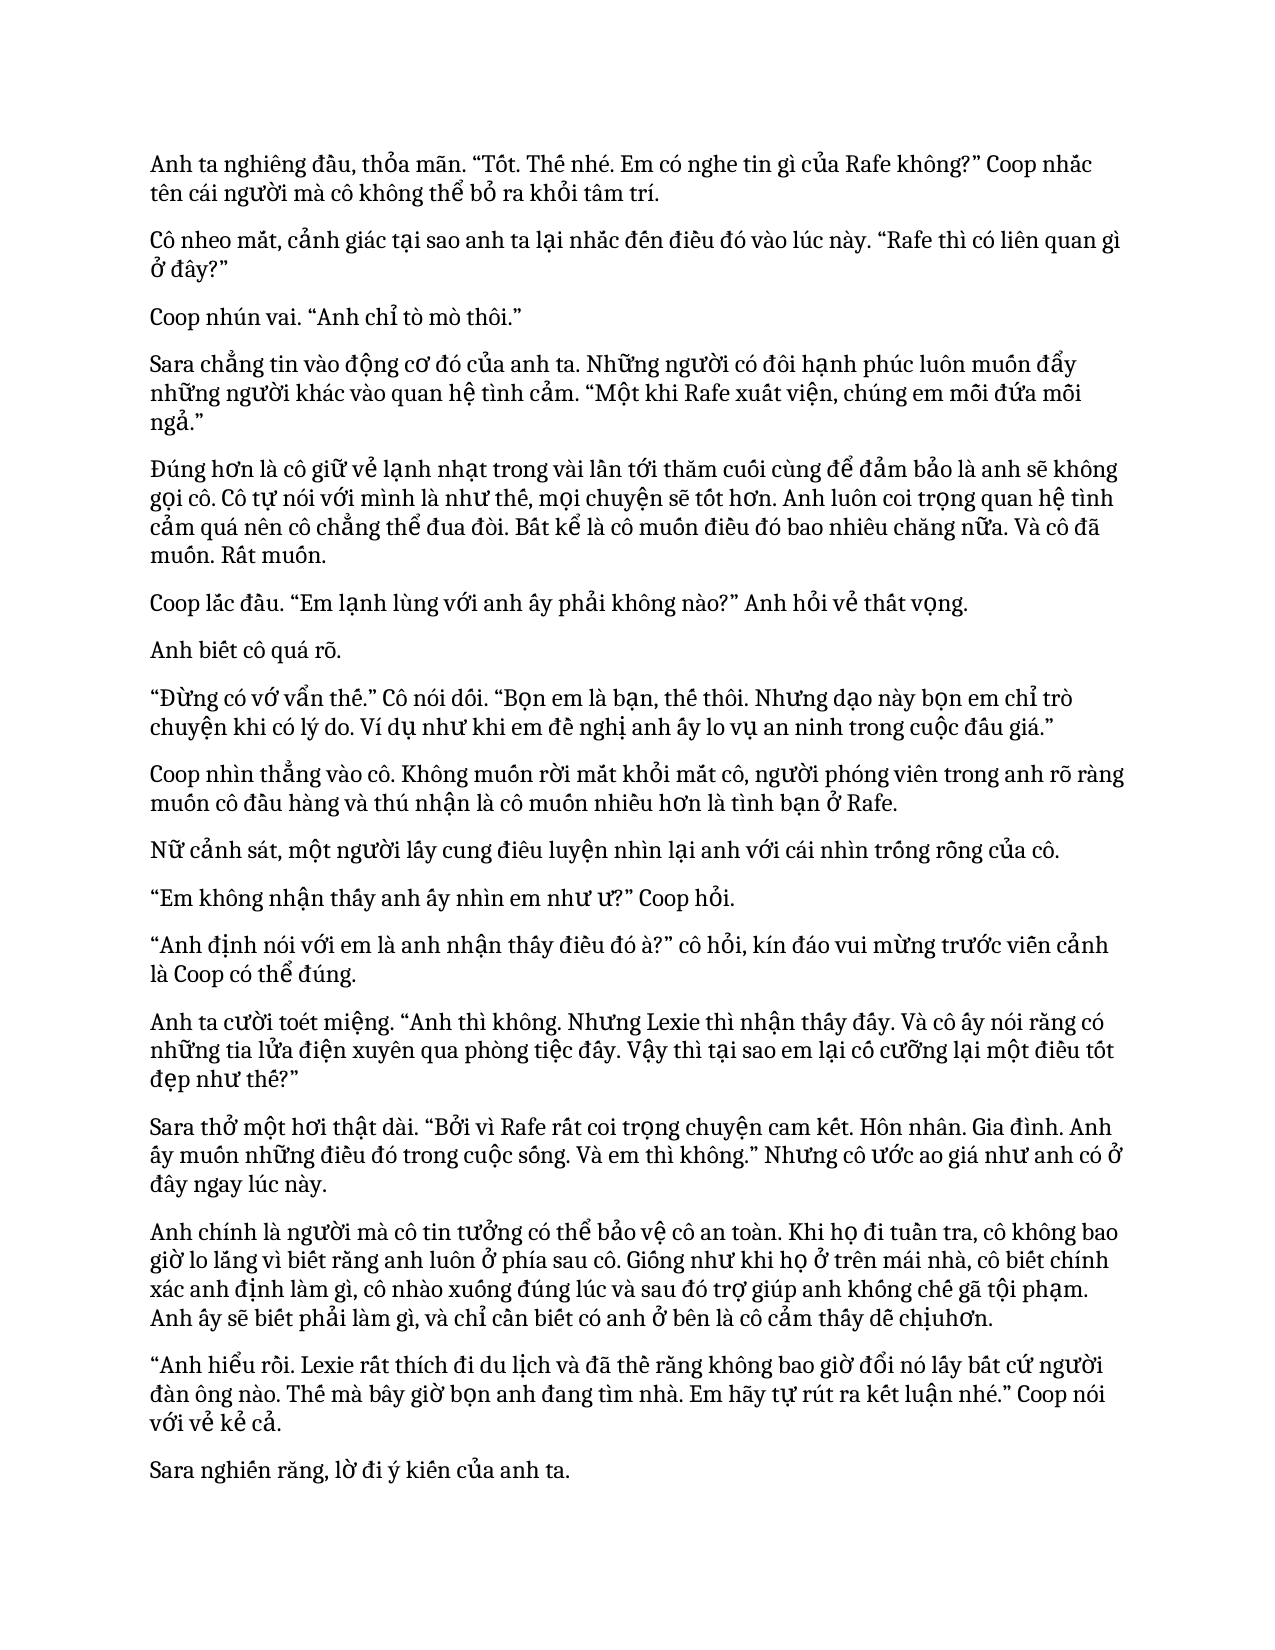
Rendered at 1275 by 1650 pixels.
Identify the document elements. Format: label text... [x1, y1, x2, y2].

text “Anh hiểu rồi. Lexie rất thích đi du lịch và đã thề rằng không bao giờ đổi nó lấy bất cứ người đàn ông nào. Thế mà bây giờ bọn anh đang tìm nhà. Em hãy tự rút ra kết luận nhé.” Coop nói với vẻ kẻ cả. [150, 1351, 1125, 1437]
text Nữ cảnh sát, một người lấy cung điêu luyện nhìn lại anh với cái nhìn trống rỗng của cô. [150, 836, 1125, 865]
text Đúng hơn là cô giữ vẻ lạnh nhạt trong vài lần tới thăm cuối cùng để đảm bảo là anh sẽ không gọi cô. Cô tự nói với mình là như thế, mọi chuyện sẽ tốt hơn. Anh luôn coi trọng quan hệ tình cảm quá nên cô chẳng thể đua đòi. Bất kể là cô muốn điều đó bao nhiêu chăng nữa. Và cô đã muốn. Rất muốn. [150, 455, 1125, 570]
text Sara nghiến răng, lờ đi ý kiến của anh ta. [150, 1456, 1125, 1485]
text Coop nhún vai. “Anh chỉ tò mò thôi.” [150, 302, 1125, 331]
text Anh ta cười toét miệng. “Anh thì không. Nhưng Lexie thì nhận thấy đấy. Và cô ấy nói rằng có những tia lửa điện xuyên qua phòng tiệc đấy. Vậy thì tại sao em lại cố cưỡng lại một điều tốt đẹp như thế?” [150, 1007, 1125, 1094]
text “Đừng có vớ vẩn thế.” Cô nói dối. “Bọn em là bạn, thế thôi. Nhưng dạo này bọn em chỉ trò chuyện khi có lý do. Ví dụ như khi em đề nghị anh ấy lo vụ an ninh trong cuộc đấu giá.” [150, 684, 1125, 741]
text “Anh định nói với em là anh nhận thấy điều đó à?” cô hỏi, kín đáo vui mừng trước viễn cảnh là Coop có thể đúng. [150, 931, 1125, 989]
text “Em không nhận thấy anh ấy nhìn em như ư?” Coop hỏi. [150, 884, 1125, 912]
text Anh chính là người mà cô tin tưởng có thể bảo vệ cô an toàn. Khi họ đi tuần tra, cô không bao giờ lo lắng vì biết rằng anh luôn ở phía sau cô. Giống như khi họ ở trên mái nhà, cô biết chính xác anh định làm gì, cô nhào xuống đúng lúc và sau đó trợ giúp anh khống chế gã tội phạm. Anh ấy sẽ biết phải làm gì, và chỉ cần biết có anh ở bên là cô cảm thấy dễ chịuhơn. [150, 1217, 1125, 1332]
text Anh biết cô quá rõ. [150, 636, 1125, 665]
text Coop lắc đầu. “Em lạnh lùng với anh ấy phải không nào?” Anh hỏi vẻ thất vọng. [150, 589, 1125, 617]
text Coop nhìn thẳng vào cô. Không muốn rời mắt khỏi mắt cô, người phóng viên trong anh rõ ràng muốn cô đầu hàng và thú nhận là cô muốn nhiều hơn là tình bạn ở Rafe. [150, 760, 1125, 817]
text Sara thở một hơi thật dài. “Bởi vì Rafe rất coi trọng chuyện cam kết. Hôn nhân. Gia đình. Anh ấy muốn những điều đó trong cuộc sống. Và em thì không.” Nhưng cô ước ao giá như anh có ở đây ngay lúc này. [150, 1112, 1125, 1199]
text Cô nheo mắt, cảnh giác tại sao anh ta lại nhắc đến điều đó vào lúc này. “Rafe thì có liên quan gì ở đây?” [150, 226, 1125, 284]
text Anh ta nghiêng đầu, thỏa mãn. “Tốt. Thế nhé. Em có nghe tin gì của Rafe không?” Coop nhắc tên cái người mà cô không thể bỏ ra khỏi tâm trí. [150, 150, 1125, 207]
text Sara chẳng tin vào động cơ đó của anh ta. Những người có đôi hạnh phúc luôn muốn đẩy những người khác vào quan hệ tình cảm. “Một khi Rafe xuất viện, chúng em mỗi đứa mỗi ngả.” [150, 350, 1125, 436]
